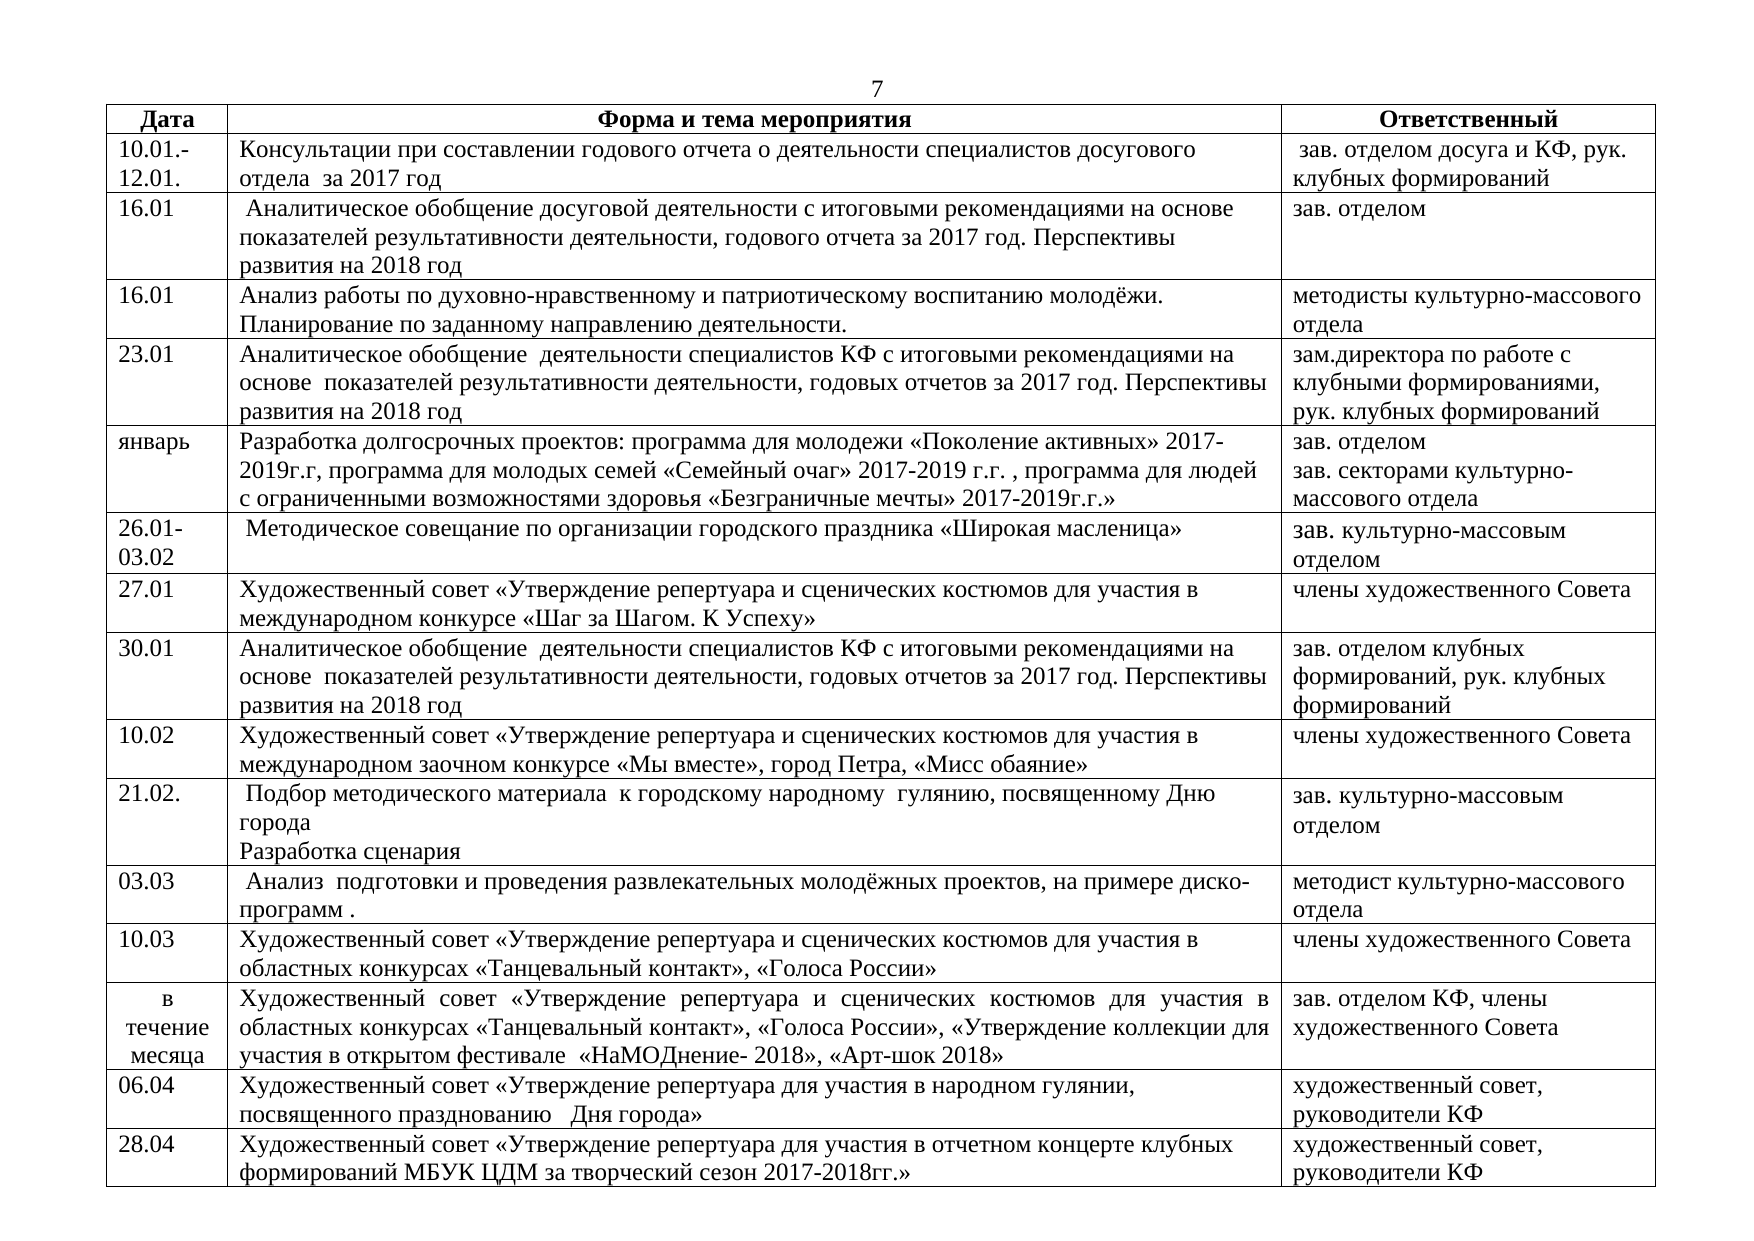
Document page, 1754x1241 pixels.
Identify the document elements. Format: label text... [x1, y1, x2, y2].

table_cell Аналитическое обобщение досуговой деятельности с итоговыми рекомендациями на основе показателей результативности деятельности, годового отчета за 2017 год. Перспективы развития на 2018 год [228, 193, 1281, 279]
table_header Форма и тема мероприятия [228, 105, 1281, 133]
table_cell зав. культурно-массовым отделом [1282, 779, 1655, 865]
table_cell Разработка долгосрочных проектов: программа для молодежи «Поколение активных» 2017-2019г.г, программа для молодых семей «Семейный очаг» 2017-2019 г.г. , программа для людей с ограниченными возможностями здоровья «Безграничные мечты» 2017-2019г.г.» [228, 426, 1281, 512]
table_cell 10.02 [107, 720, 227, 777]
table_cell зам.директора по работе с клубными формированиями, рук. клубных формирований [1282, 339, 1655, 425]
table_cell 26.01- 03.02 [107, 513, 227, 573]
table_cell 30.01 [107, 633, 227, 719]
table_cell Художественный совет «Утверждение репертуара и сценических костюмов для участия в областных конкурсах «Танцевальный контакт», «Голоса России» [228, 924, 1281, 982]
table_header Ответственный [1282, 105, 1655, 133]
table_cell 16.01 [107, 193, 227, 279]
table_cell методисты культурно-массового отдела [1282, 280, 1655, 338]
table_cell Анализ подготовки и проведения развлекательных молодёжных проектов, на примере диско-программ . [228, 866, 1281, 923]
table_cell 28.04 [107, 1129, 227, 1186]
table_cell 16.01 [107, 280, 227, 338]
table_cell январь [107, 426, 227, 512]
table_cell Художественный совет «Утверждение репертуара и сценических костюмов для участия в международном конкурсе «Шаг за Шагом. К Успеху» [228, 574, 1281, 632]
table_cell 21.02. [107, 779, 227, 865]
table_cell члены художественного Совета [1282, 720, 1655, 777]
table_cell 10.01.-12.01. [107, 134, 227, 192]
table_cell зав. отделом клубных формирований, рук. клубных формирований [1282, 633, 1655, 719]
table_cell художественный совет, руководители КФ [1282, 1070, 1655, 1128]
table_cell Методическое совещание по организации городского праздника «Широкая масленица» [228, 513, 1281, 573]
table_cell Художественный совет «Утверждение репертуара для участия в отчетном концерте клубных формирований МБУК ЦДМ за творческий сезон 2017-2018гг.» [228, 1129, 1281, 1186]
table_cell зав. отделом [1282, 193, 1655, 279]
table_header Дата [107, 105, 227, 133]
table_cell члены художественного Совета [1282, 574, 1655, 632]
table_cell зав. отделом досуга и КФ, рук. клубных формирований [1282, 134, 1655, 192]
table_cell 10.03 [107, 924, 227, 982]
table_cell члены художественного Совета [1282, 924, 1655, 982]
table_cell зав. отделом зав. секторами культурно-массового отдела [1282, 426, 1655, 512]
table_cell Аналитическое обобщение деятельности специалистов КФ с итоговыми рекомендациями на основе показателей результативности деятельности, годовых отчетов за 2017 год. Перспективы развития на 2018 год [228, 339, 1281, 425]
table_cell в течение месяца [107, 983, 227, 1069]
table_cell Анализ работы по духовно-нравственному и патриотическому воспитанию молодёжи. Планирование по заданному направлению деятельности. [228, 280, 1281, 338]
table_cell Консультации при составлении годового отчета о деятельности специалистов досугового отдела за 2017 год [228, 134, 1281, 192]
table_cell 06.04 [107, 1070, 227, 1128]
table_cell Художественный совет «Утверждение репертуара и сценических костюмов для участия в международном заочном конкурсе «Мы вместе», город Петра, «Мисс обаяние» [228, 720, 1281, 777]
table_cell Художественный совет «Утверждение репертуара и сценических костюмов для участия в областных конкурсах «Танцевальный контакт», «Голоса России», «Утверждение коллекции для участия в открытом фестивале «НаМОДнение- 2018», «Арт-шок 2018» [228, 983, 1281, 1069]
table_cell 23.01 [107, 339, 227, 425]
table_cell зав. культурно-массовым отделом [1282, 513, 1655, 573]
table_cell зав. отделом КФ, члены художественного Совета [1282, 983, 1655, 1069]
table_cell методист культурно-массового отдела [1282, 866, 1655, 923]
table_cell Художественный совет «Утверждение репертуара для участия в народном гулянии, посвященного празднованию Дня города» [228, 1070, 1281, 1128]
table_cell 27.01 [107, 574, 227, 632]
table_cell Подбор методического материала к городскому народному гулянию, посвященному Дню города Разработка сценария [228, 779, 1281, 865]
table_cell Аналитическое обобщение деятельности специалистов КФ с итоговыми рекомендациями на основе показателей результативности деятельности, годовых отчетов за 2017 год. Перспективы развития на 2018 год [228, 633, 1281, 719]
table_cell художественный совет, руководители КФ [1282, 1129, 1655, 1186]
table_cell 03.03 [107, 866, 227, 923]
